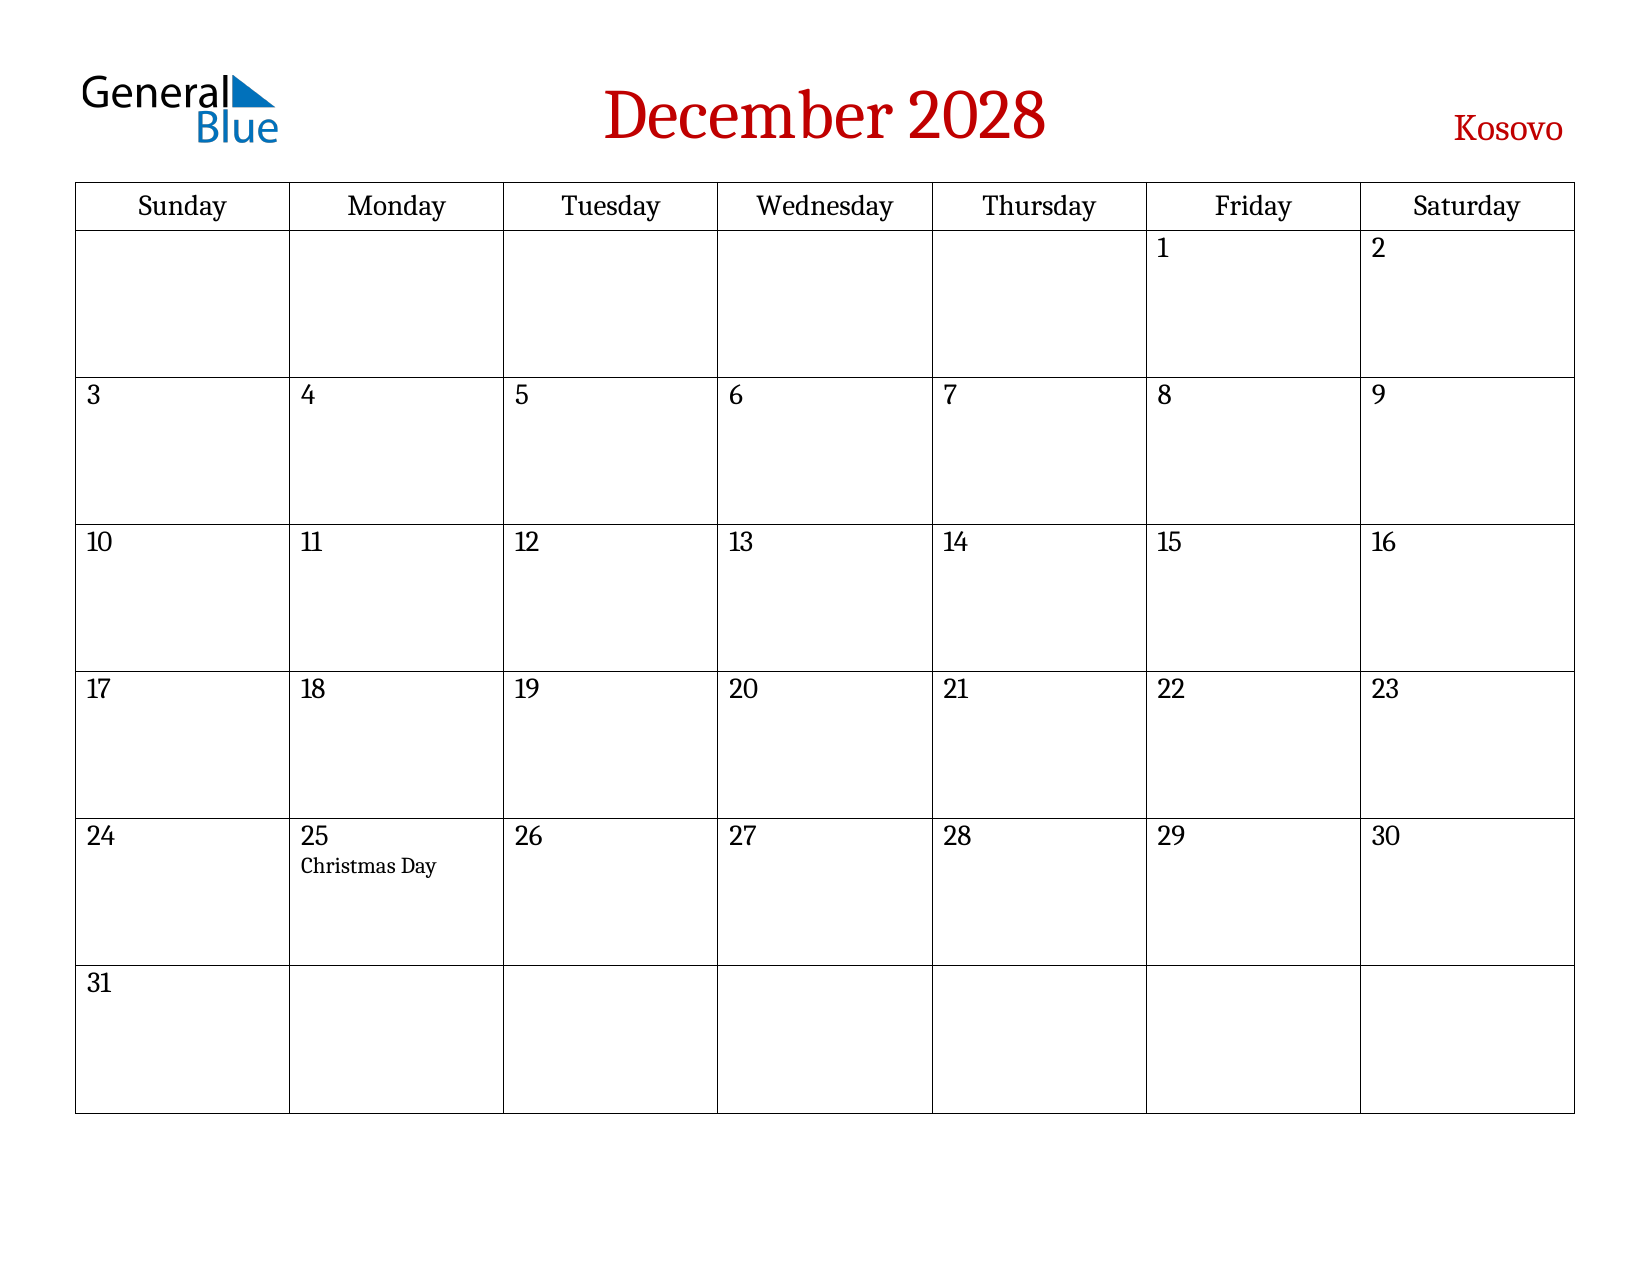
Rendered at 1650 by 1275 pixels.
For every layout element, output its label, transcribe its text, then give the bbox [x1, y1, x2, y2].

table_cell [76, 559, 289, 671]
table_cell [1361, 559, 1574, 671]
table_cell 19 [504, 672, 717, 706]
table_cell 17 [76, 672, 289, 706]
table_cell 20 [718, 672, 932, 706]
table_cell [933, 559, 1146, 671]
table_cell [718, 853, 932, 965]
table_cell 14 [933, 525, 1146, 559]
table_cell 11 [290, 525, 503, 559]
table_cell [290, 412, 503, 524]
table_cell 5 [504, 378, 717, 412]
table_cell [933, 265, 1146, 377]
picture [82, 75, 278, 143]
table_cell [718, 231, 932, 264]
table_cell 30 [1361, 819, 1574, 853]
table_cell 1 [1147, 231, 1360, 264]
table_cell [1361, 966, 1574, 1000]
table_cell [933, 231, 1146, 264]
table_cell Monday [290, 183, 503, 230]
table_cell [718, 265, 932, 377]
table_cell [1361, 1000, 1574, 1112]
table_cell [290, 1000, 503, 1112]
table_cell [76, 853, 289, 965]
table_cell [290, 966, 503, 1000]
table_cell 4 [290, 378, 503, 412]
table_cell [290, 706, 503, 818]
table_cell 8 [1147, 378, 1360, 412]
table_cell 31 [76, 966, 289, 1000]
table_cell [1147, 706, 1360, 818]
table_cell Sunday [76, 183, 289, 230]
table_cell [718, 559, 932, 671]
table_cell [718, 706, 932, 818]
table_cell [933, 966, 1146, 1000]
table_cell 18 [290, 672, 503, 706]
table_cell 9 [1361, 378, 1574, 412]
table_cell Friday [1147, 183, 1360, 230]
table_cell 24 [76, 819, 289, 853]
table_cell 16 [1361, 525, 1574, 559]
table_cell [933, 706, 1146, 818]
table_cell [933, 1000, 1146, 1112]
table_cell Thursday [933, 183, 1146, 230]
table_cell [1147, 853, 1360, 965]
table_cell 10 [76, 525, 289, 559]
table_cell [1147, 966, 1360, 1000]
table_cell [933, 412, 1146, 524]
table_cell [718, 966, 932, 1000]
table_cell [1361, 853, 1574, 965]
table_cell [1361, 265, 1574, 377]
table_cell 22 [1147, 672, 1360, 706]
table_header [76, 75, 503, 182]
table_cell 13 [718, 525, 932, 559]
table_cell 23 [1361, 672, 1574, 706]
table_cell [718, 1000, 932, 1112]
table_cell [290, 265, 503, 377]
table_cell [76, 1000, 289, 1112]
table_cell [504, 853, 717, 965]
table_header December 2028 [504, 75, 1146, 182]
table_cell [504, 559, 717, 671]
table_cell 25 [290, 819, 503, 853]
table_cell [1147, 559, 1360, 671]
table_cell [290, 559, 503, 671]
table_cell [1147, 412, 1360, 524]
table_cell [76, 265, 289, 377]
table_cell [1361, 706, 1574, 818]
table_cell 12 [504, 525, 717, 559]
table_cell 7 [933, 378, 1146, 412]
table_cell 6 [718, 378, 932, 412]
table_cell [933, 853, 1146, 965]
table_cell Wednesday [718, 183, 932, 230]
table_cell Tuesday [504, 183, 717, 230]
table_header Kosovo [1146, 75, 1574, 182]
table_cell Christmas Day [290, 853, 503, 965]
table_cell [504, 412, 717, 524]
table_cell 26 [504, 819, 717, 853]
table_cell [504, 1000, 717, 1112]
table_cell 21 [933, 672, 1146, 706]
table_cell [1361, 412, 1574, 524]
table_cell 27 [718, 819, 932, 853]
table_cell [76, 412, 289, 524]
table_cell 29 [1147, 819, 1360, 853]
table_cell 2 [1361, 231, 1574, 264]
table_cell 28 [933, 819, 1146, 853]
table_cell [504, 231, 717, 264]
table_cell [504, 966, 717, 1000]
table_cell [290, 231, 503, 264]
table_cell 15 [1147, 525, 1360, 559]
table_cell Saturday [1361, 183, 1574, 230]
table_cell [1147, 1000, 1360, 1112]
table_cell [504, 706, 717, 818]
table_cell [76, 706, 289, 818]
table_cell [718, 412, 932, 524]
table_cell [76, 231, 289, 264]
table_cell [504, 265, 717, 377]
table_cell [1147, 265, 1360, 377]
table_cell 3 [76, 378, 289, 412]
